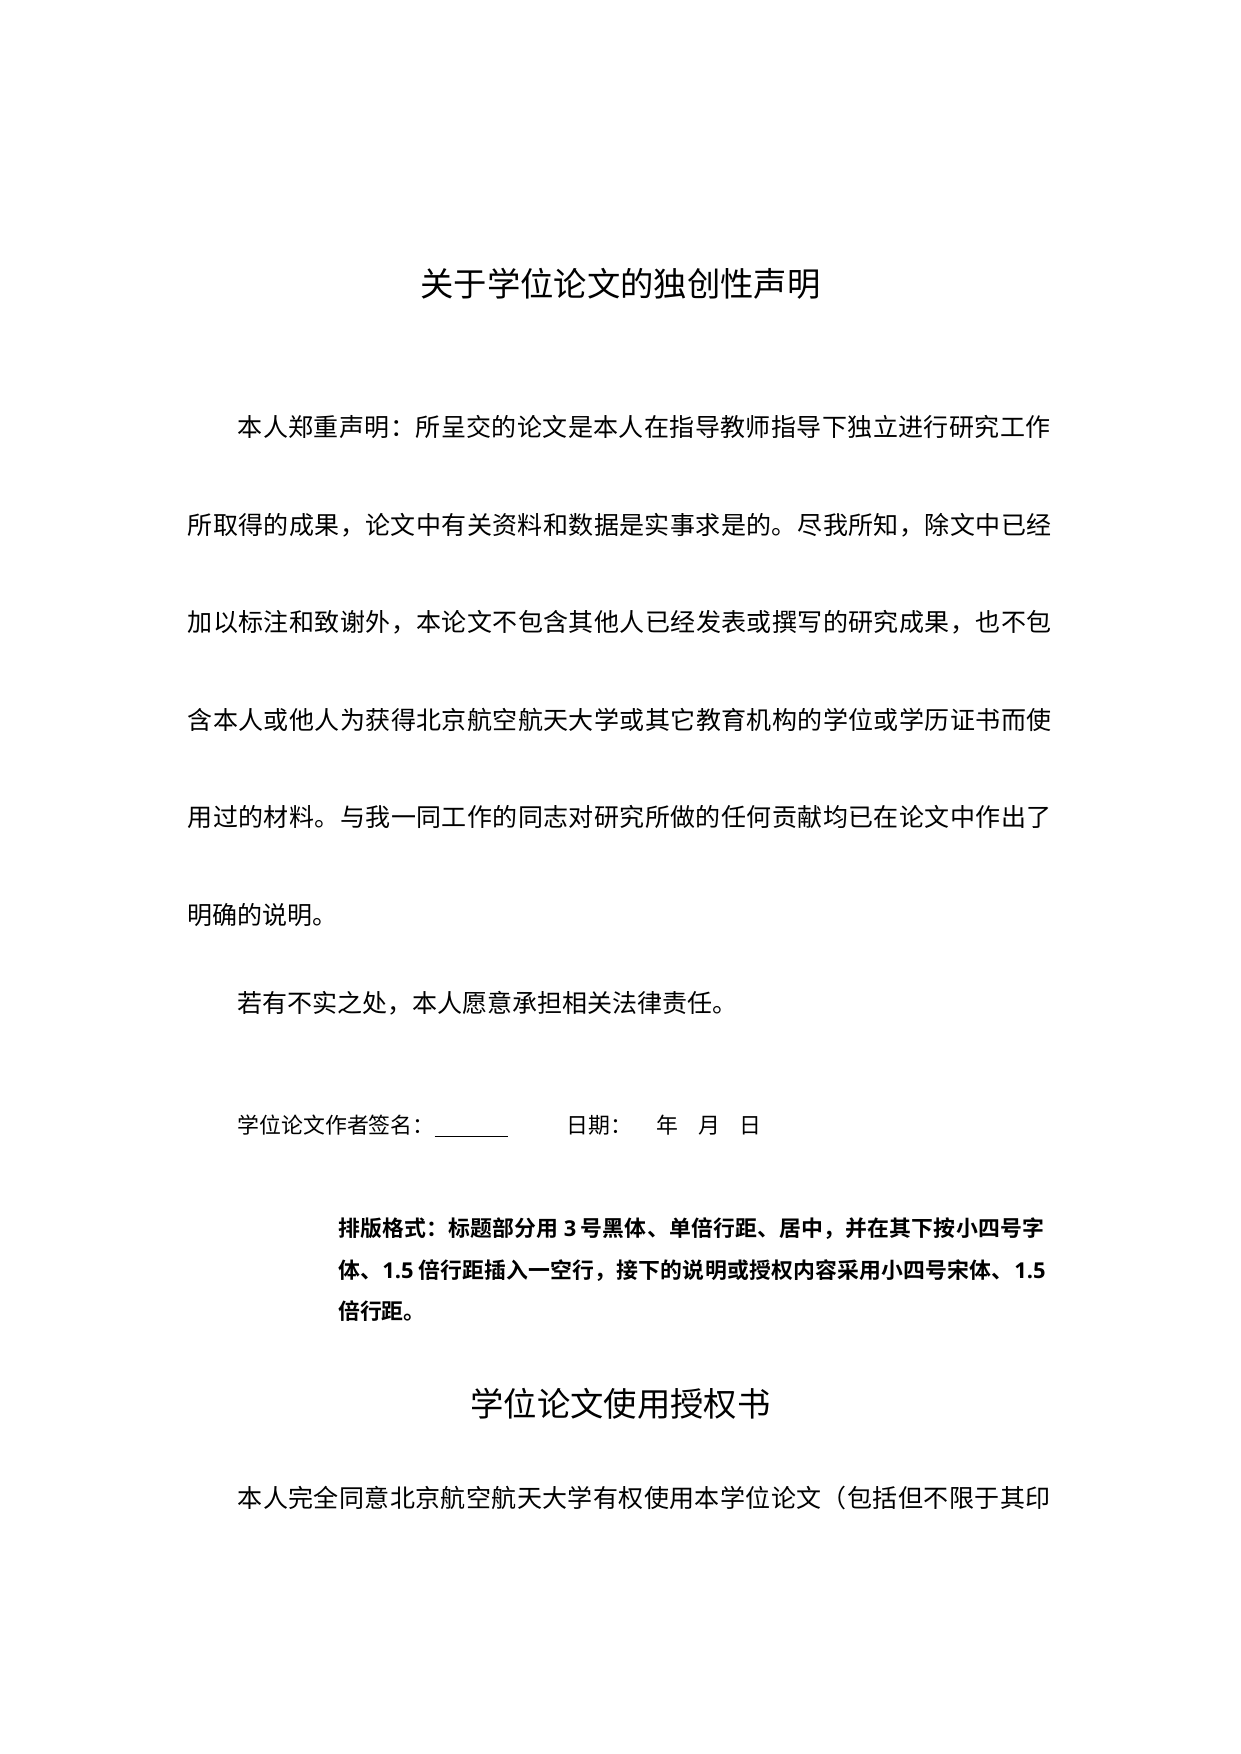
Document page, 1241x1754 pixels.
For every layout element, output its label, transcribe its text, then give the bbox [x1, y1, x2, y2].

text 关于学位论文的独创性声明 [187, 249, 1053, 314]
text 若有不实之处，本人愿意承担相关法律责任。 [187, 969, 1053, 1034]
text 学位论文作者签名： 日期： 年 月 日 [187, 1108, 1053, 1141]
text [187, 1464, 1053, 1529]
text 学位论文使用授权书 [187, 1370, 1053, 1435]
text 本人郑重声明：所呈交的论文是本人在指导教师指导下独立进行研究工作所取得的成果，论文中有关资料和数据是实事求是的。尽我所知，除文中已经加以标注和致谢外，本论文不包含其他人已经发表或撰写的研究成果，也不包含本人或他人为获得北京航空航天大学或其它教育机构的学位或学历证书而使用过的材料。与我一同工作的同志对研究所做的任何贡献均已在论文中作出了明确的说明。 [187, 393, 1053, 946]
